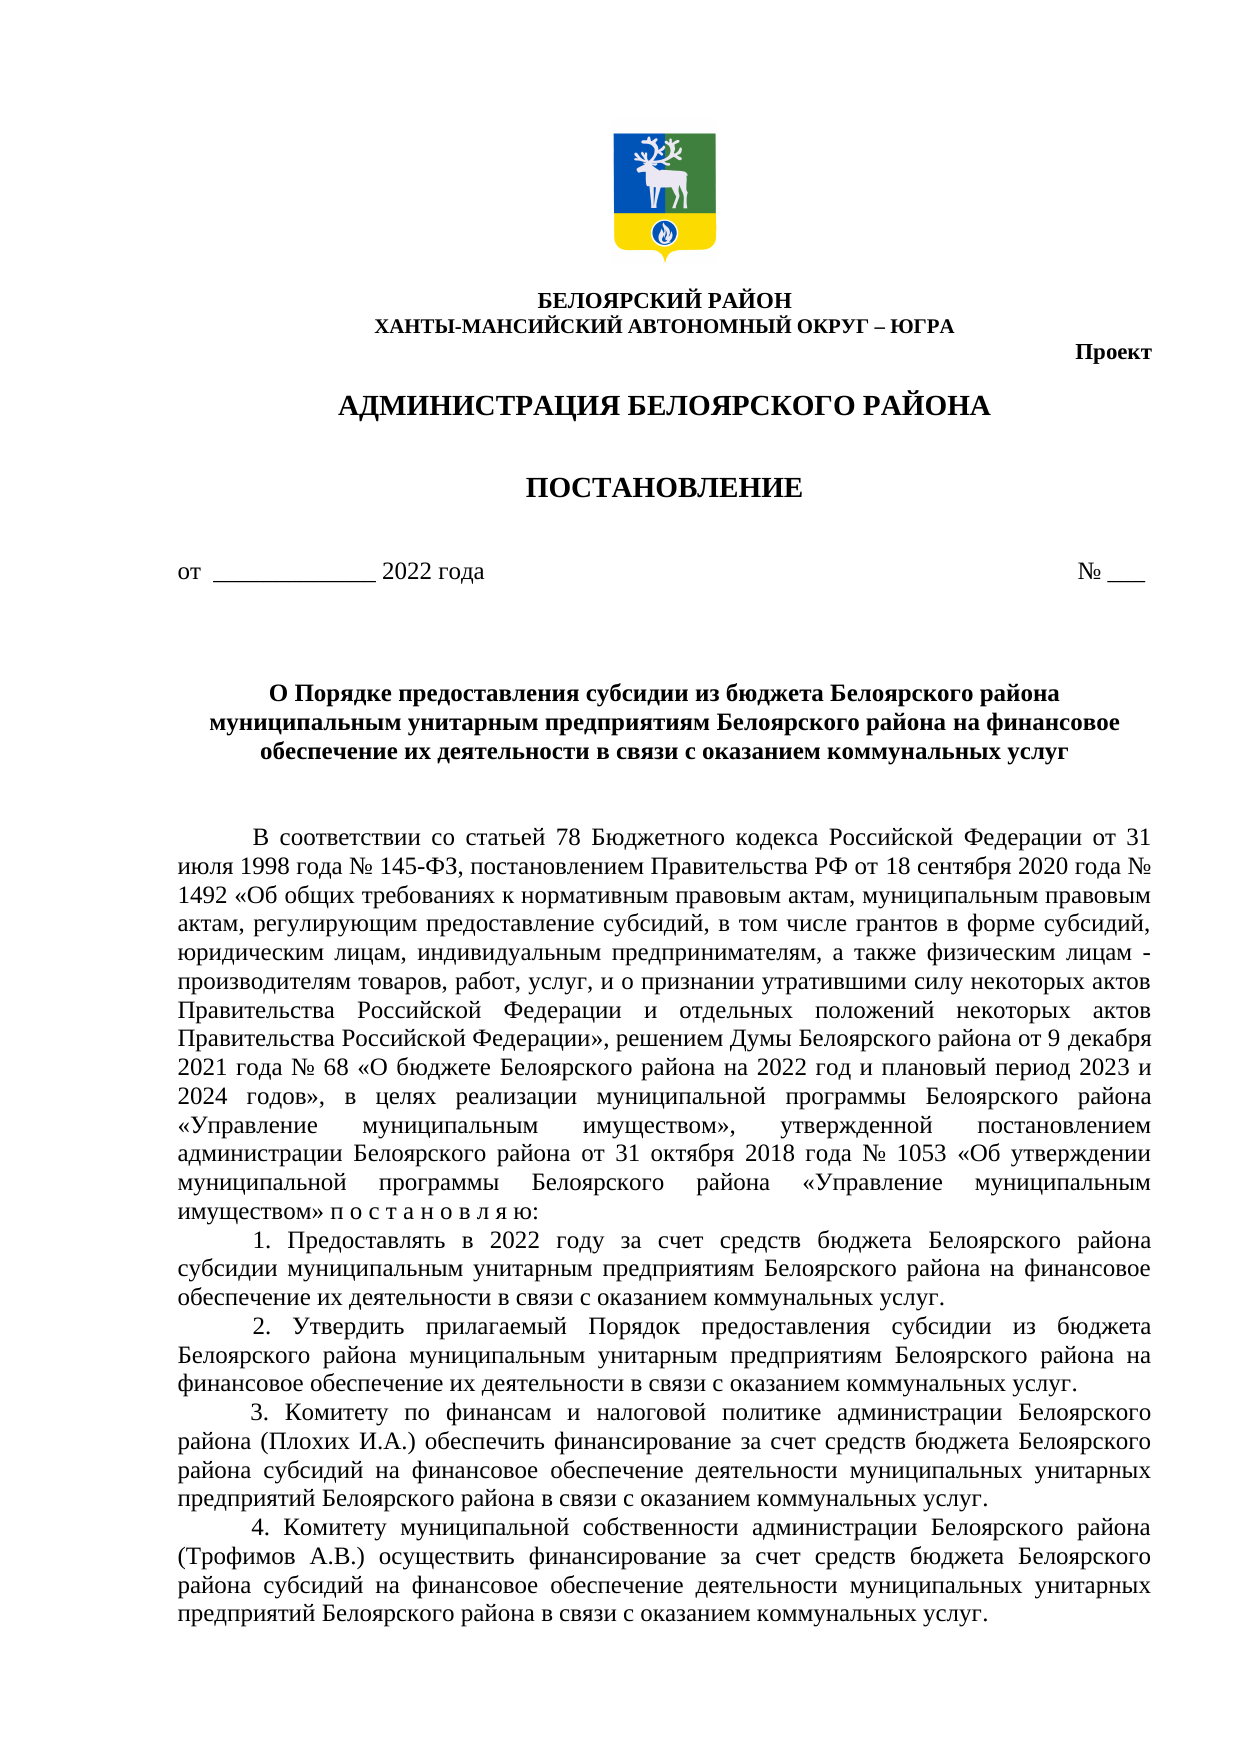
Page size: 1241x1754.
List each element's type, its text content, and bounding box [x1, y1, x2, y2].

text О Порядке предоставления субсидии из бюджета Белоярского района муниципальным унитарным предприятиям Белоярского района на финансовое обеспечение их деятельности в связи с оказанием коммунальных услуг [177, 678, 1152, 765]
subtitle АДМИНИСТРАЦИЯ БЕЛОЯРСКОГО РАЙОНА [177, 388, 1152, 422]
text 3. Комитету по финансам и налоговой политике администрации Белоярского района (Плохих И.А.) обеспечить финансирование за счет средств бюджета Белоярского района субсидий на финансовое обеспечение деятельности муниципальных унитарных предприятий Белоярского района в связи с оказанием коммунальных услуг. [177, 1397, 1152, 1512]
subtitle ХАНТЫ-МАНСИЙСКИЙ АВТОНОМНЫЙ ОКРУГ – ЮГРА [177, 314, 1152, 338]
text от _____________ 2022 года № ___ [177, 556, 1152, 585]
subtitle Проект [177, 338, 1152, 364]
text 4. Комитету муниципальной собственности администрации Белоярского района (Трофимов А.В.) осуществить финансирование за счет средств бюджета Белоярского района субсидий на финансовое обеспечение деятельности муниципальных унитарных предприятий Белоярского района в связи с оказанием коммунальных услуг. [177, 1512, 1152, 1627]
text БЕЛОЯРСКИЙ РАЙОН [177, 287, 1152, 314]
text 2. Утвердить прилагаемый Порядок предоставления субсидии из бюджета Белоярского района муниципальным унитарным предприятиям Белоярского района на финансовое обеспечение их деятельности в связи с оказанием коммунальных услуг. [177, 1311, 1152, 1397]
text 1. Предоставлять в 2022 году за счет средств бюджета Белоярского района субсидии муниципальным унитарным предприятиям Белоярского района на финансовое обеспечение их деятельности в связи с оказанием коммунальных услуг. [177, 1225, 1152, 1311]
text В соответствии со статьей 78 Бюджетного кодекса Российской Федерации от 31 июля 1998 года № 145-ФЗ, постановлением Правительства РФ от 18 сентября 2020 года № 1492 «Об общих требованиях к нормативным правовым актам, муниципальным правовым актам, регулирующим предоставление субсидий, в том числе грантов в форме субсидий, юридическим лицам, индивидуальным предпринимателям, а также физическим лицам - производителям товаров, работ, услуг, и о признании утратившими силу некоторых актов Правительства Российской Федерации и отдельных положений некоторых актов Правительства Российской Федерации», решением Думы Белоярского района от 9 декабря 2021 года № 68 «О бюджете Белоярского района на 2022 год и плановый период 2023 и 2024 годов», в целях реализации муниципальной программы Белоярского района «Управление муниципальным имуществом», утвержденной постановлением администрации Белоярского района от 31 октября 2018 года № 1053 «Об утверждении муниципальной программы Белоярского района «Управление муниципальным имуществом» п о с т а н о в л я ю: [177, 822, 1152, 1225]
picture [611, 118, 718, 264]
subtitle ПОСТАНОВЛЕНИЕ [177, 470, 1152, 503]
